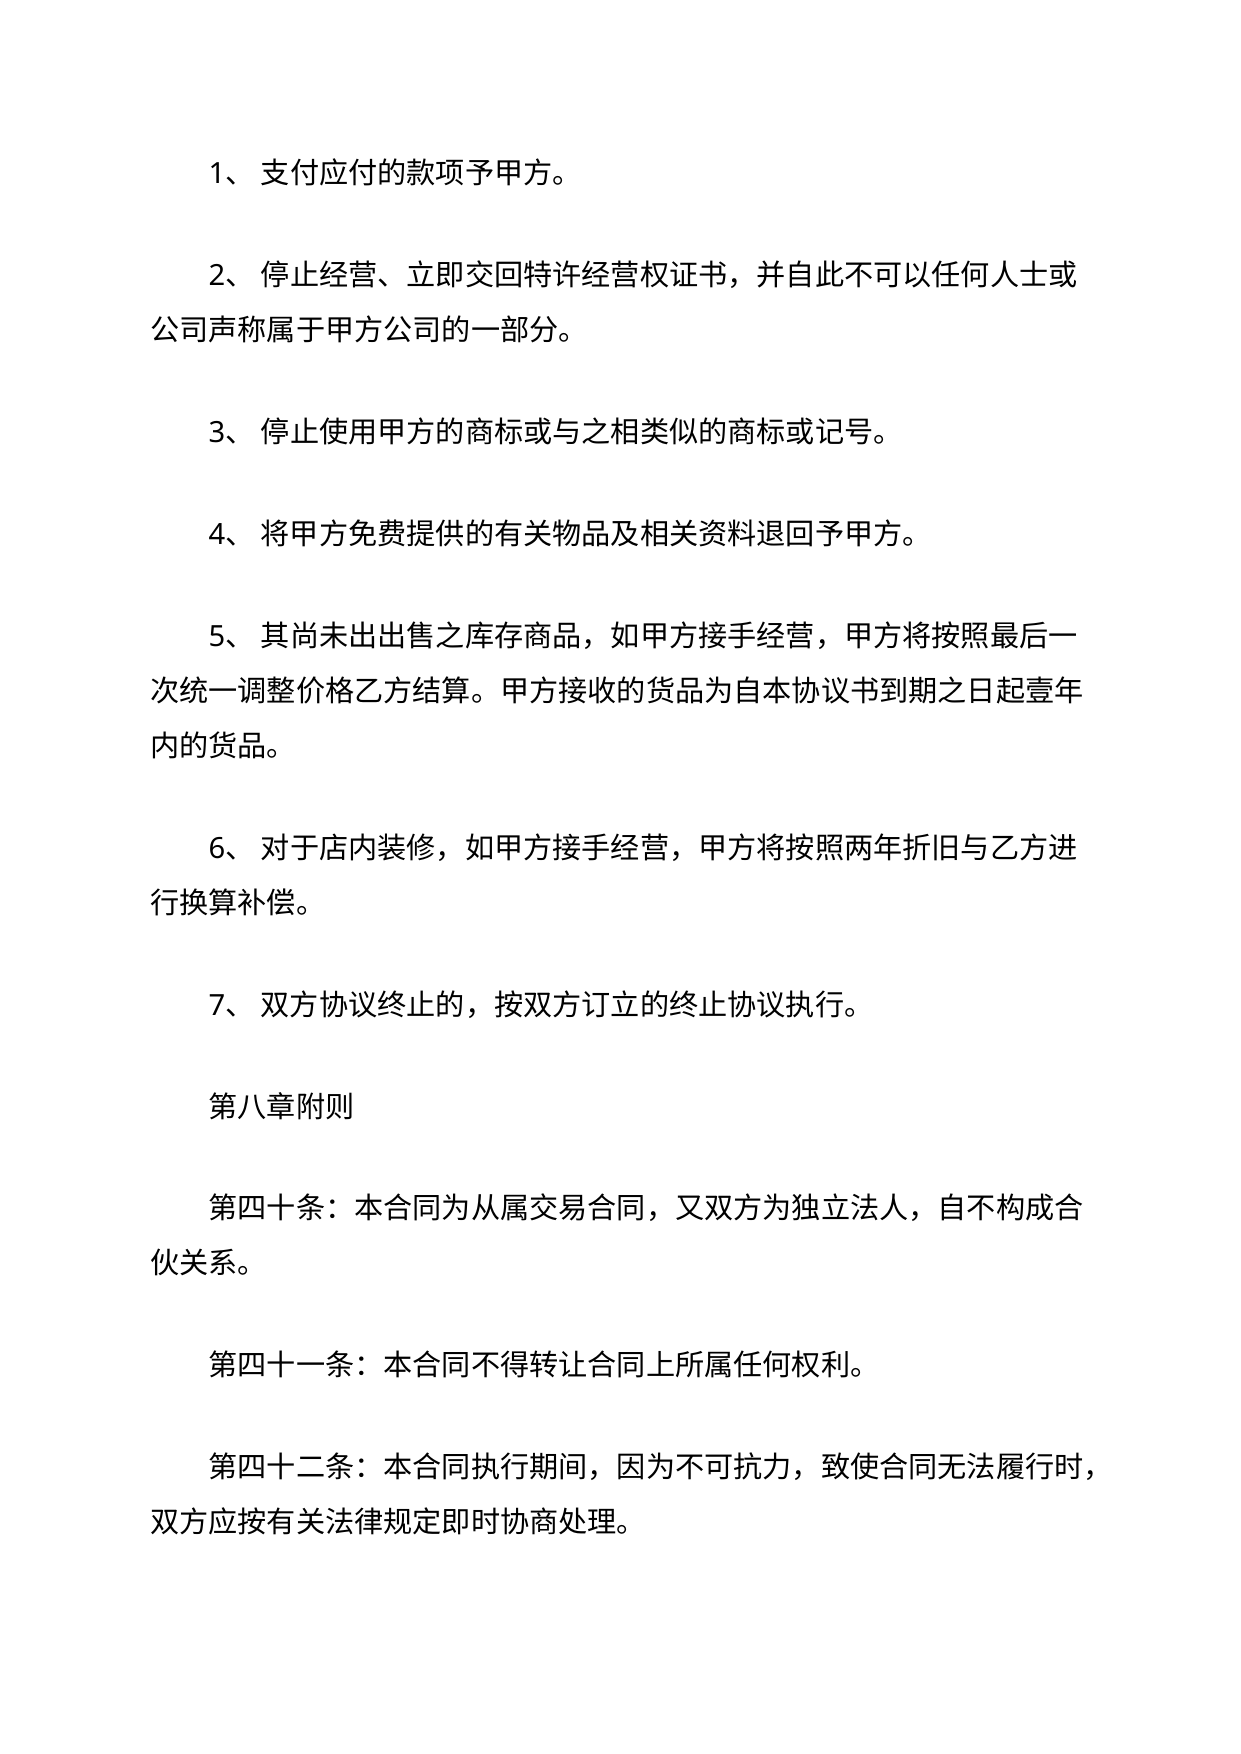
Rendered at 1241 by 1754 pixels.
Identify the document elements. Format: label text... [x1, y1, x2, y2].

text 6、 对于店内装修，如甲方接手经营，甲方将按照两年折旧与乙方进行换算补偿。 [150, 824, 1090, 922]
text 7、 双方协议终止的，按双方订立的终止协议执行。 [150, 981, 1090, 1023]
text 1、 支付应付的款项予甲方。 [150, 150, 1090, 192]
text 3、 停止使用甲方的商标或与之相类似的商标或记号。 [150, 409, 1090, 451]
text 第四十二条：本合同执行期间，因为不可抗力，致使合同无法履行时，双方应按有关法律规定即时协商处理。 [150, 1443, 1090, 1541]
text 2、 停止经营、立即交回特许经营权证书，并自此不可以任何人士或公司声称属于甲方公司的一部分。 [150, 252, 1090, 349]
text 第四十条：本合同为从属交易合同，又双方为独立法人，自不构成合伙关系。 [150, 1185, 1090, 1282]
text 4、 将甲方免费提供的有关物品及相关资料退回予甲方。 [150, 511, 1090, 553]
text 第八章附则 [150, 1083, 1090, 1125]
text 第四十一条：本合同不得转让合同上所属任何权利。 [150, 1342, 1090, 1384]
text 5、 其尚未出出售之库存商品，如甲方接手经营，甲方将按照最后一次统一调整价格乙方结算。甲方接收的货品为自本协议书到期之日起壹年内的货品。 [150, 613, 1090, 765]
